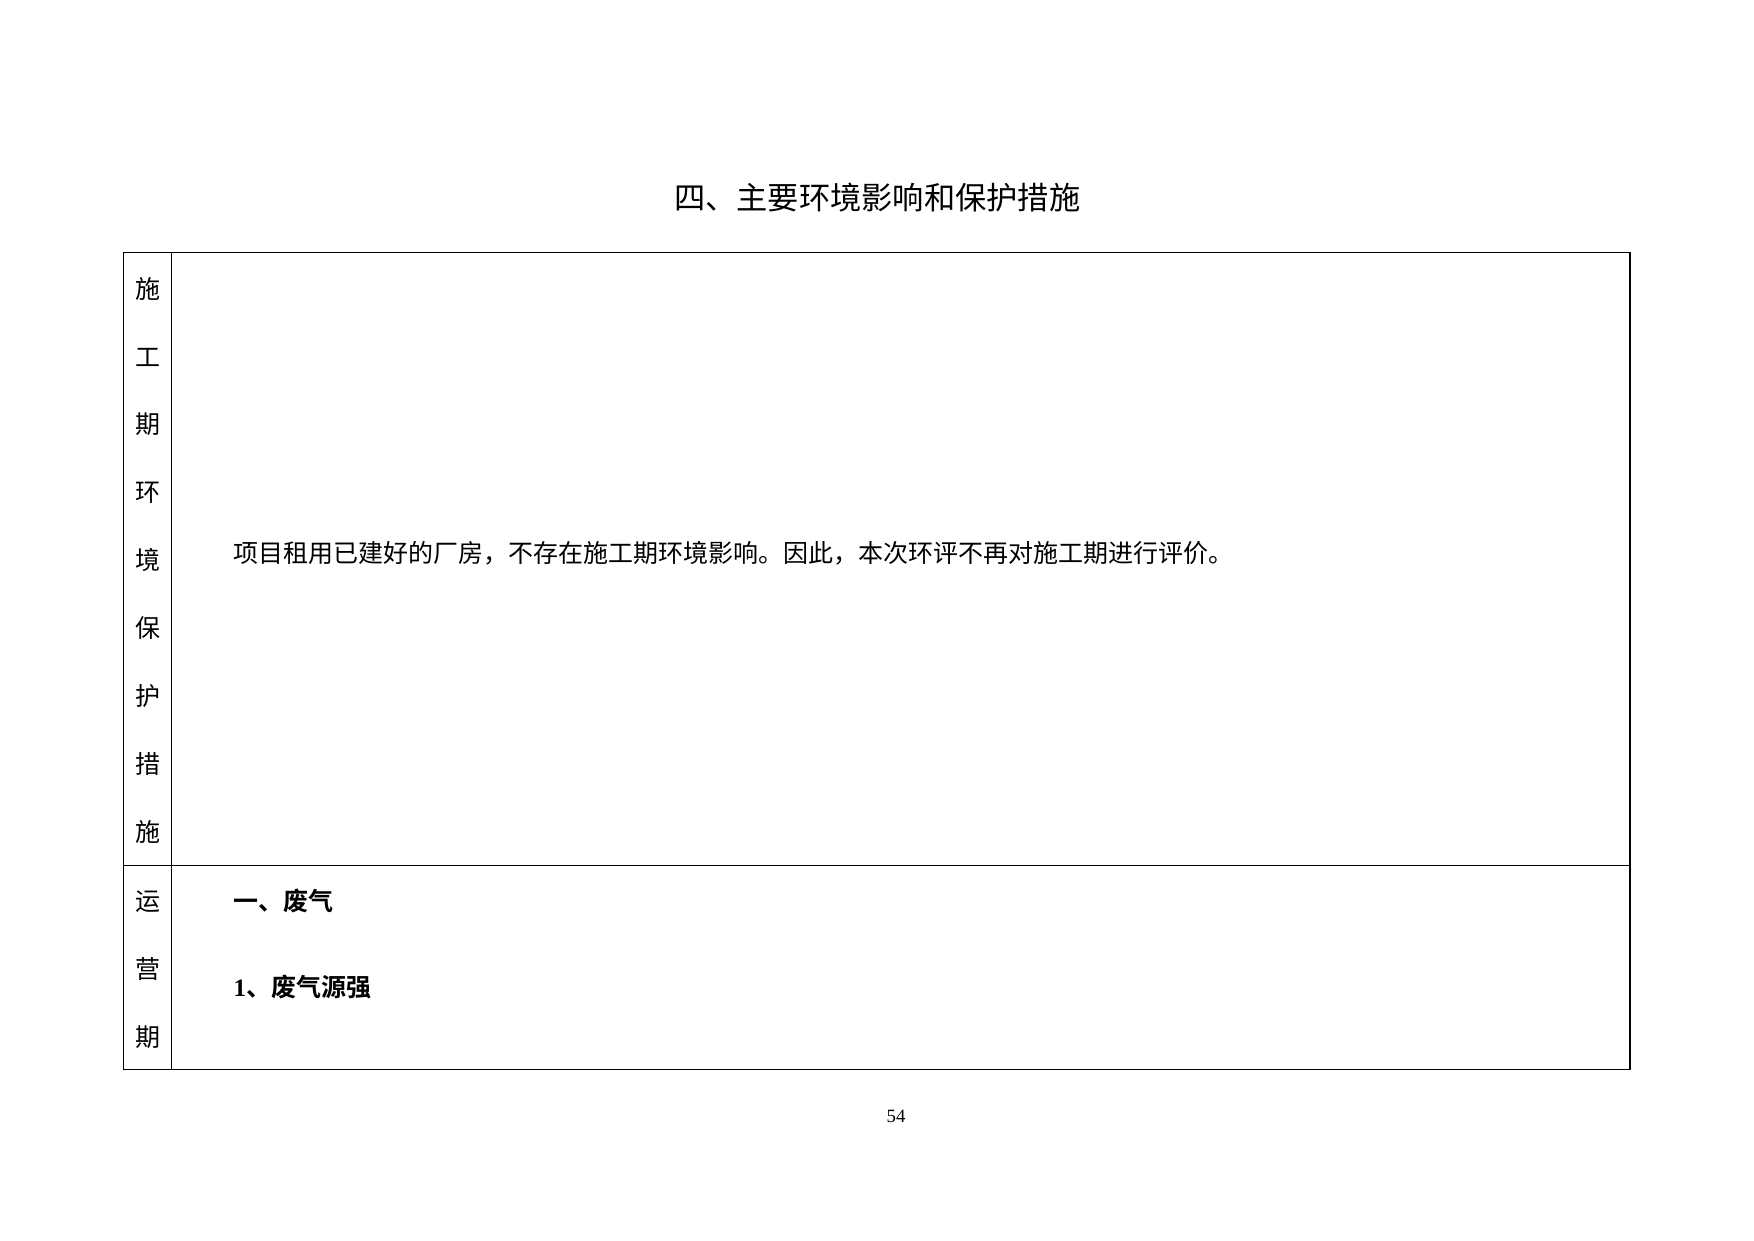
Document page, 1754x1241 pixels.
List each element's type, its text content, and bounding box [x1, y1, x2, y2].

text 四、主要环境影响和保护措施 [148, 162, 1606, 229]
table_cell 运营期环境影响和保护措施 [124, 866, 171, 1069]
table_header 施工期环境保护措施 [124, 253, 171, 864]
table_header 项目租用已建好的厂房，不存在施工期环境影响。因此，本次环评不再对施工期进行评价。 [172, 253, 1629, 864]
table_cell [172, 866, 1629, 1069]
